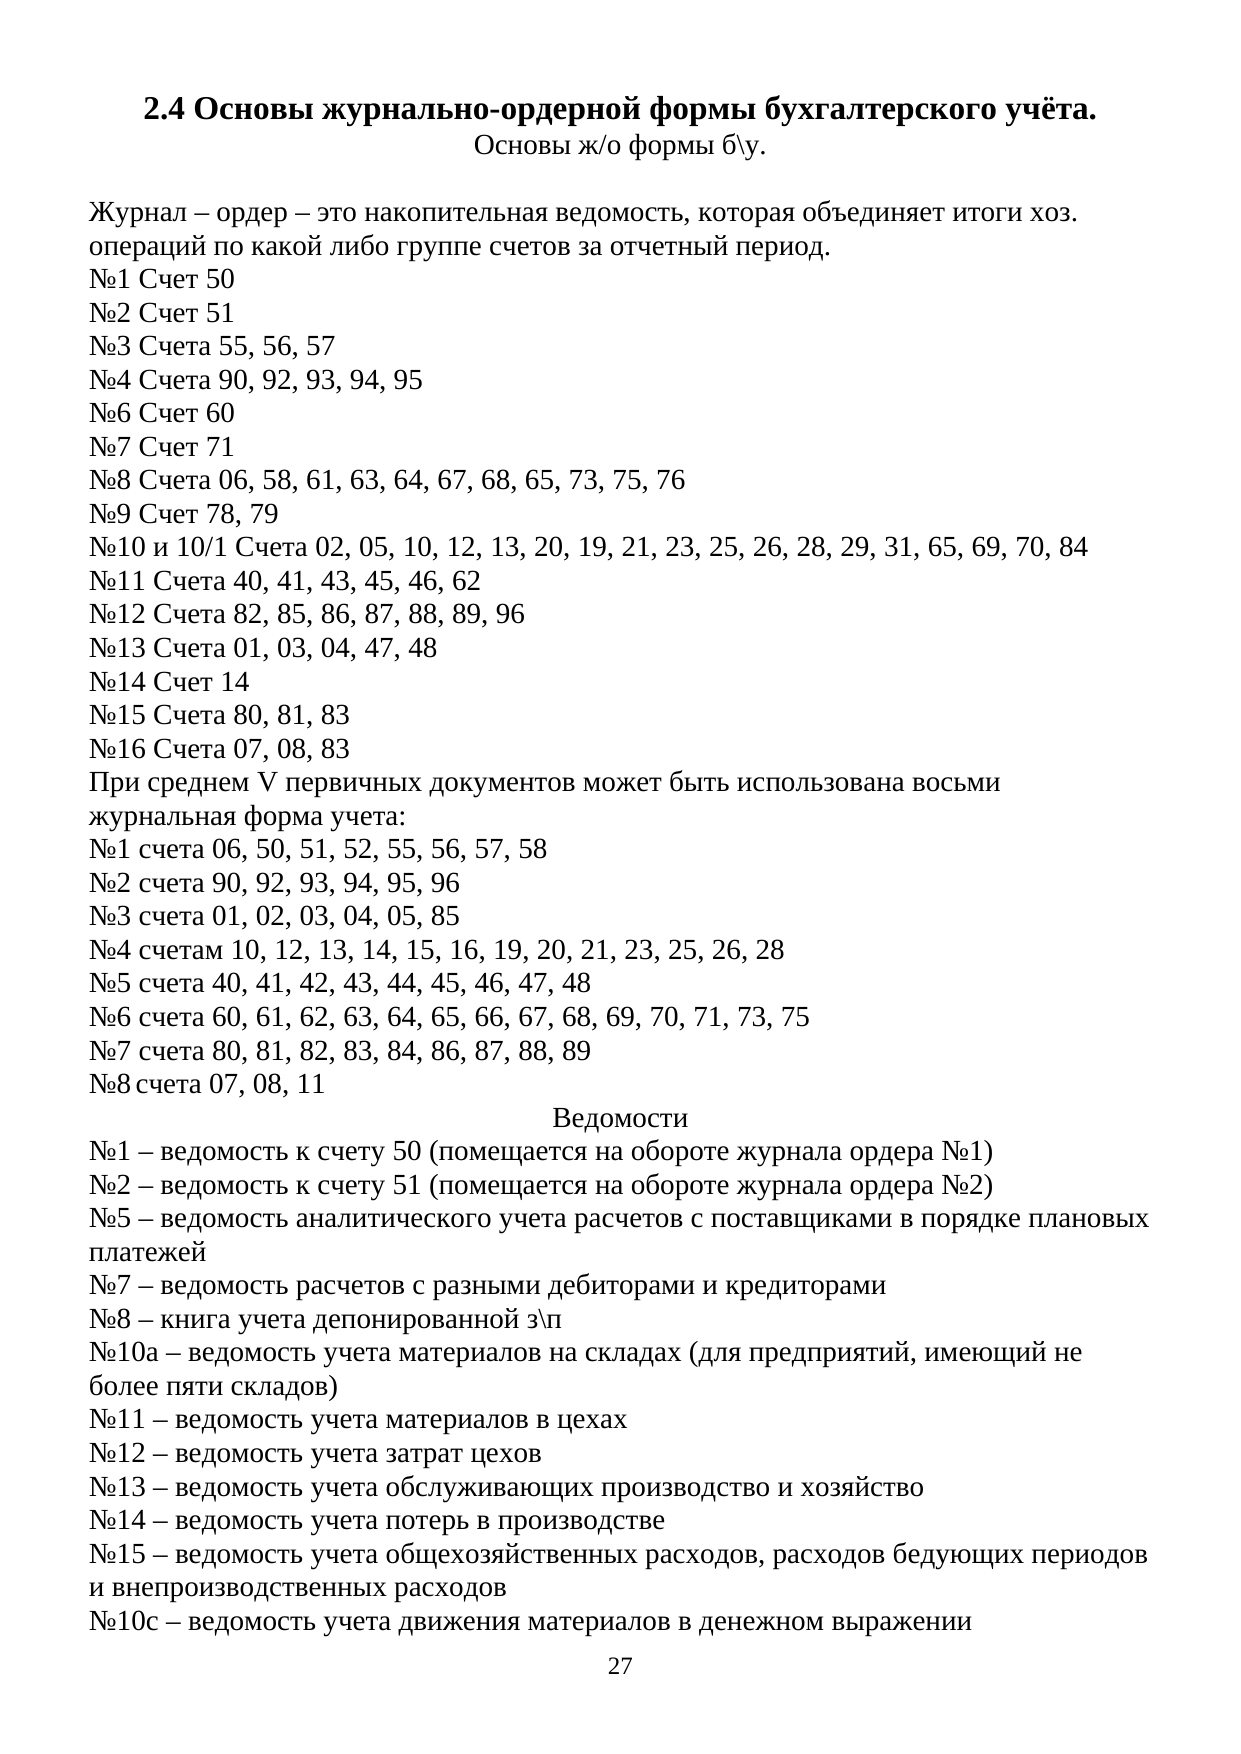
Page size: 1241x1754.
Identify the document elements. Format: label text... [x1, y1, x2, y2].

text №1 счета 06, 50, 51, 52, 55, 56, 57, 58 №2 счета 90, 92, 93, 94, 95, 96 №3 счета 01, 02, 03, 04, 05, 85 №4 счетам 10, 12, 13, 14, 15, 16, 19, 20, 21, 23, 25, 26, 28 №5 счета 40, 41, 42, 43, 44, 45, 46, 47, 48 №6 счета 60, 61, 62, 63, 64, 65, 66, 67, 68, 69, 70, 71, 73, 75 №7 счета 80, 81, 82, 83, 84, 86, 87, 88, 89 №8 счета 07, 08, 11 [89, 831, 1152, 1100]
text Журнал – ордер – это накопительная ведомость, которая объединяет итоги хоз. операций по какой либо группе счетов за отчетный период. [89, 194, 1152, 261]
text Основы ж/о формы б\у. [89, 127, 1152, 161]
text Ведомости [89, 1100, 1152, 1133]
text №2 Счет 51 №3 Счета 55, 56, 57 №4 Счета 90, 92, 93, 94, 95 №6 Счет 60 №7 Счет 71 №8 Счета 06, 58, 61, 63, 64, 67, 68, 65, 73, 75, 76 №9 Счет 78, 79 №10 и 10/1 Счета 02, 05, 10, 12, 13, 20, 19, 21, 23, 25, 26, 28, 29, 31, 65, 69, 70, 84 №11 Счета 40, 41, 43, 45, 46, 62 №12 Счета 82, 85, 86, 87, 88, 89, 96 №13 Счета 01, 03, 04, 47, 48 №14 Счет 14 №15 Счета 80, 81, 83 №16 Счета 07, 08, 83 При среднем V первичных документов может быть использована восьми журнальная форма учета: [89, 295, 1152, 831]
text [89, 1133, 1152, 1636]
text №1 Счет 50 [89, 261, 1152, 295]
text Исходные данные: 18 марта 2002г. по требованию №45 подписанному начальником сборочного цеха Петуховым В.А. с разрешением главного инженера Иванова А.Д. отпущены со склада №1 в сборный цех 10 деталей СТ-15 по цене 200 рублей за деталь на суму 2000 рублей через рабочего Семёнова А.Л.2.4 Основы журнально-ордерной формы бухгалтерского учёта. [89, 89, 1152, 127]
